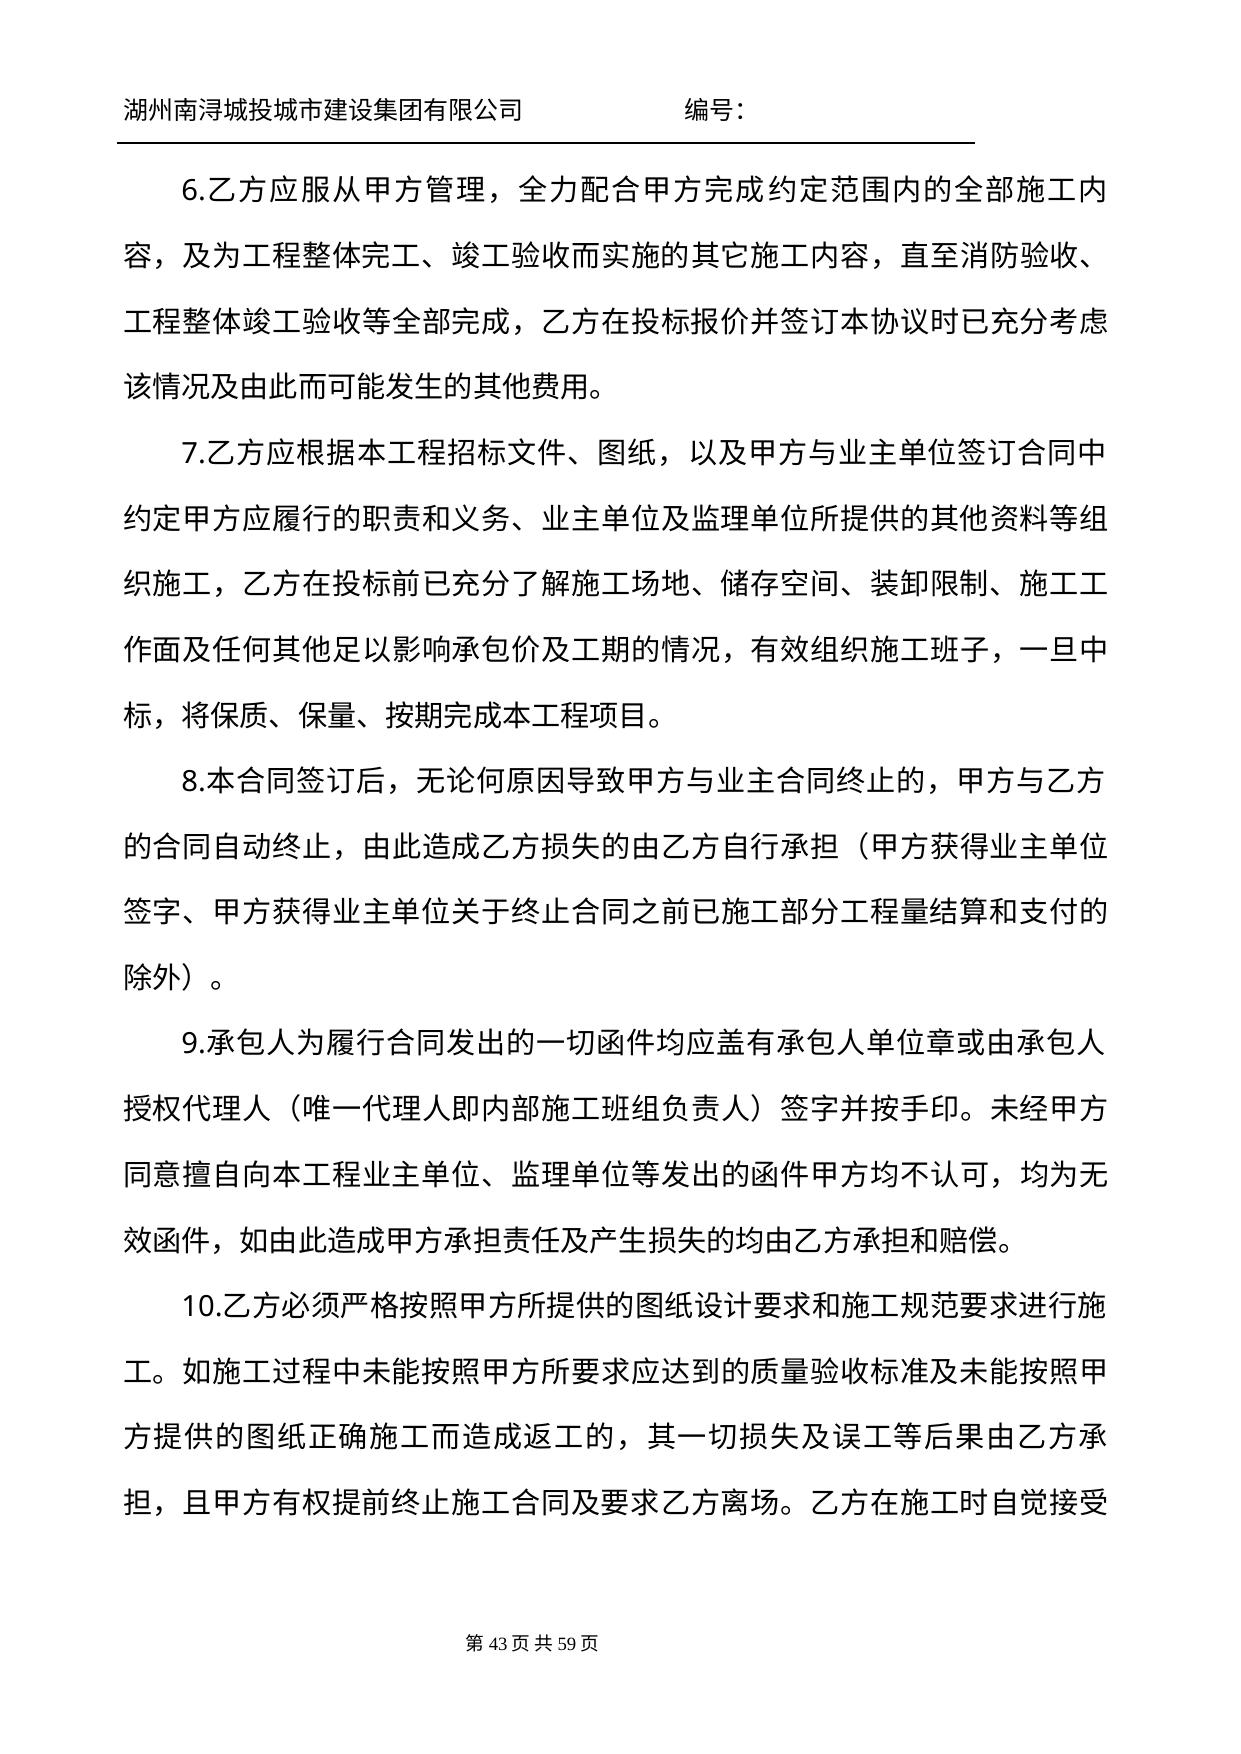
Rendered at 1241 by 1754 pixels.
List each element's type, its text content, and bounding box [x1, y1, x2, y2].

text 6.乙方应服从甲方管理，全力配合甲方完成约定范围内的全部施工内容，及为工程整体完工、竣工验收而实施的其它施工内容，直至消防验收、工程整体竣工验收等全部完成，乙方在投标报价并签订本协议时已充分考虑该情况及由此而可能发生的其他费用。 [123, 155, 1108, 418]
text 9.承包人为履行合同发出的一切函件均应盖有承包人单位章或由承包人授权代理人（唯一代理人即内部施工班组负责人）签字并按手印。未经甲方同意擅自向本工程业主单位、监理单位等发出的函件甲方均不认可，均为无效函件，如由此造成甲方承担责任及产生损失的均由乙方承担和赔偿。 [123, 1008, 1108, 1271]
text 8.本合同签订后，无论何原因导致甲方与业主合同终止的，甲方与乙方的合同自动终止，由此造成乙方损失的由乙方自行承担（甲方获得业主单位签字、甲方获得业主单位关于终止合同之前已施工部分工程量结算和支付的除外）。 [123, 746, 1108, 1008]
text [123, 1271, 1108, 1533]
text 7.乙方应根据本工程招标文件、图纸，以及甲方与业主单位签订合同中约定甲方应履行的职责和义务、业主单位及监理单位所提供的其他资料等组织施工，乙方在投标前已充分了解施工场地、储存空间、装卸限制、施工工作面及任何其他足以影响承包价及工期的情况，有效组织施工班子，一旦中标，将保质、保量、按期完成本工程项目。 [123, 418, 1108, 746]
